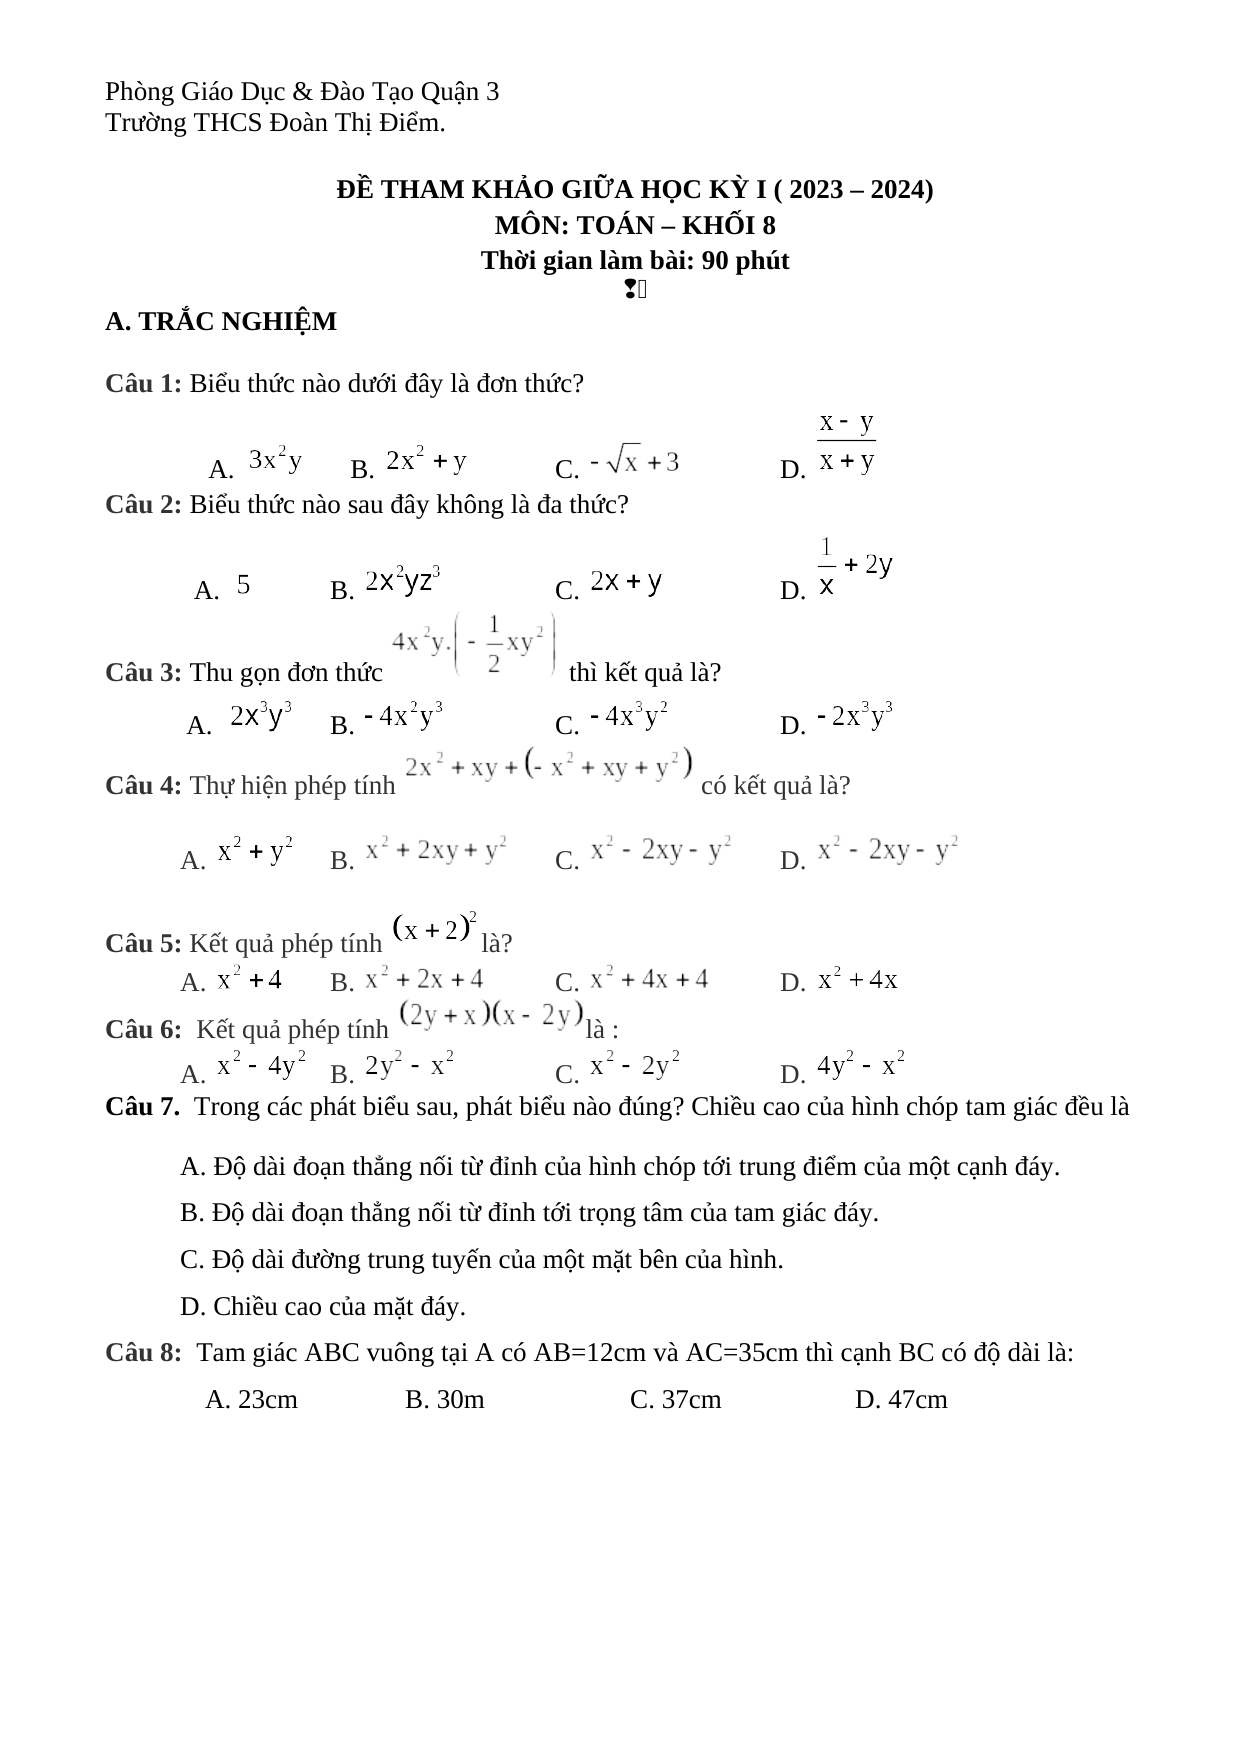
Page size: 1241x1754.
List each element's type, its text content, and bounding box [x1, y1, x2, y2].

text Phòng Giáo Dục & Đào Tạo Quận 3 [105, 75, 1165, 106]
text Trường THCS Đoàn Thị Điểm. [105, 106, 1165, 137]
text ĐỀ THAM KHẢO GIỮA HỌC KỲ I ( 2023 – 2024) [105, 173, 1165, 204]
text D. Chiều cao của mặt đáy. [105, 1290, 1165, 1321]
text Câu 6: Kết quả phép tính là : [105, 997, 1165, 1044]
text Câu 8: Tam giác ABC vuông tại A có AB=12cm và AC=35cm thì cạnh BC có độ dài là: [105, 1337, 1165, 1368]
list B. C. D. [208, 403, 1165, 484]
text Thời gian làm bài: 90 phút [105, 244, 1165, 276]
text Câu 2: Biểu thức nào sau đây không là đa thức? [105, 488, 1165, 520]
text A. B. C. D. [105, 830, 1165, 875]
text MÔN: TOÁN – KHỐI 8 [105, 209, 1165, 240]
text Câu 7. Trong các phát biểu sau, phát biểu nào đúng? Chiều cao của hình chóp tam giác đều là [105, 1089, 1165, 1121]
text A. 23cm B. 30m C. 37cm D. 47cm [205, 1383, 1165, 1414]
text Câu 4: Thự hiện phép tính có kết quả là? [105, 744, 1165, 801]
text A. Độ dài đoạn thẳng nối từ đỉnh của hình chóp tới trung điểm của một cạnh đáy. [105, 1150, 1165, 1181]
text A. B. C. D. [105, 958, 1165, 997]
text A. TRẮC NGHIỆM [105, 305, 1165, 336]
text C. Độ dài đường trung tuyến của một mặt bên của hình. [105, 1243, 1165, 1274]
text Câu 5: Kết quả phép tính là? [105, 904, 1165, 958]
text Câu 3: Thu gọn đơn thức thì kết quả là? [105, 605, 1165, 687]
text A. B. C. D. [180, 524, 1165, 605]
text B. Độ dài đoạn thẳng nối từ đỉnh tới trọng tâm của tam giác đáy. [105, 1197, 1165, 1228]
text A. B. C. D. [105, 1044, 1165, 1089]
text A. B. C. D. [105, 692, 1165, 740]
text Câu 1: Biểu thức nào dưới đây là đơn thức? [105, 367, 1165, 398]
